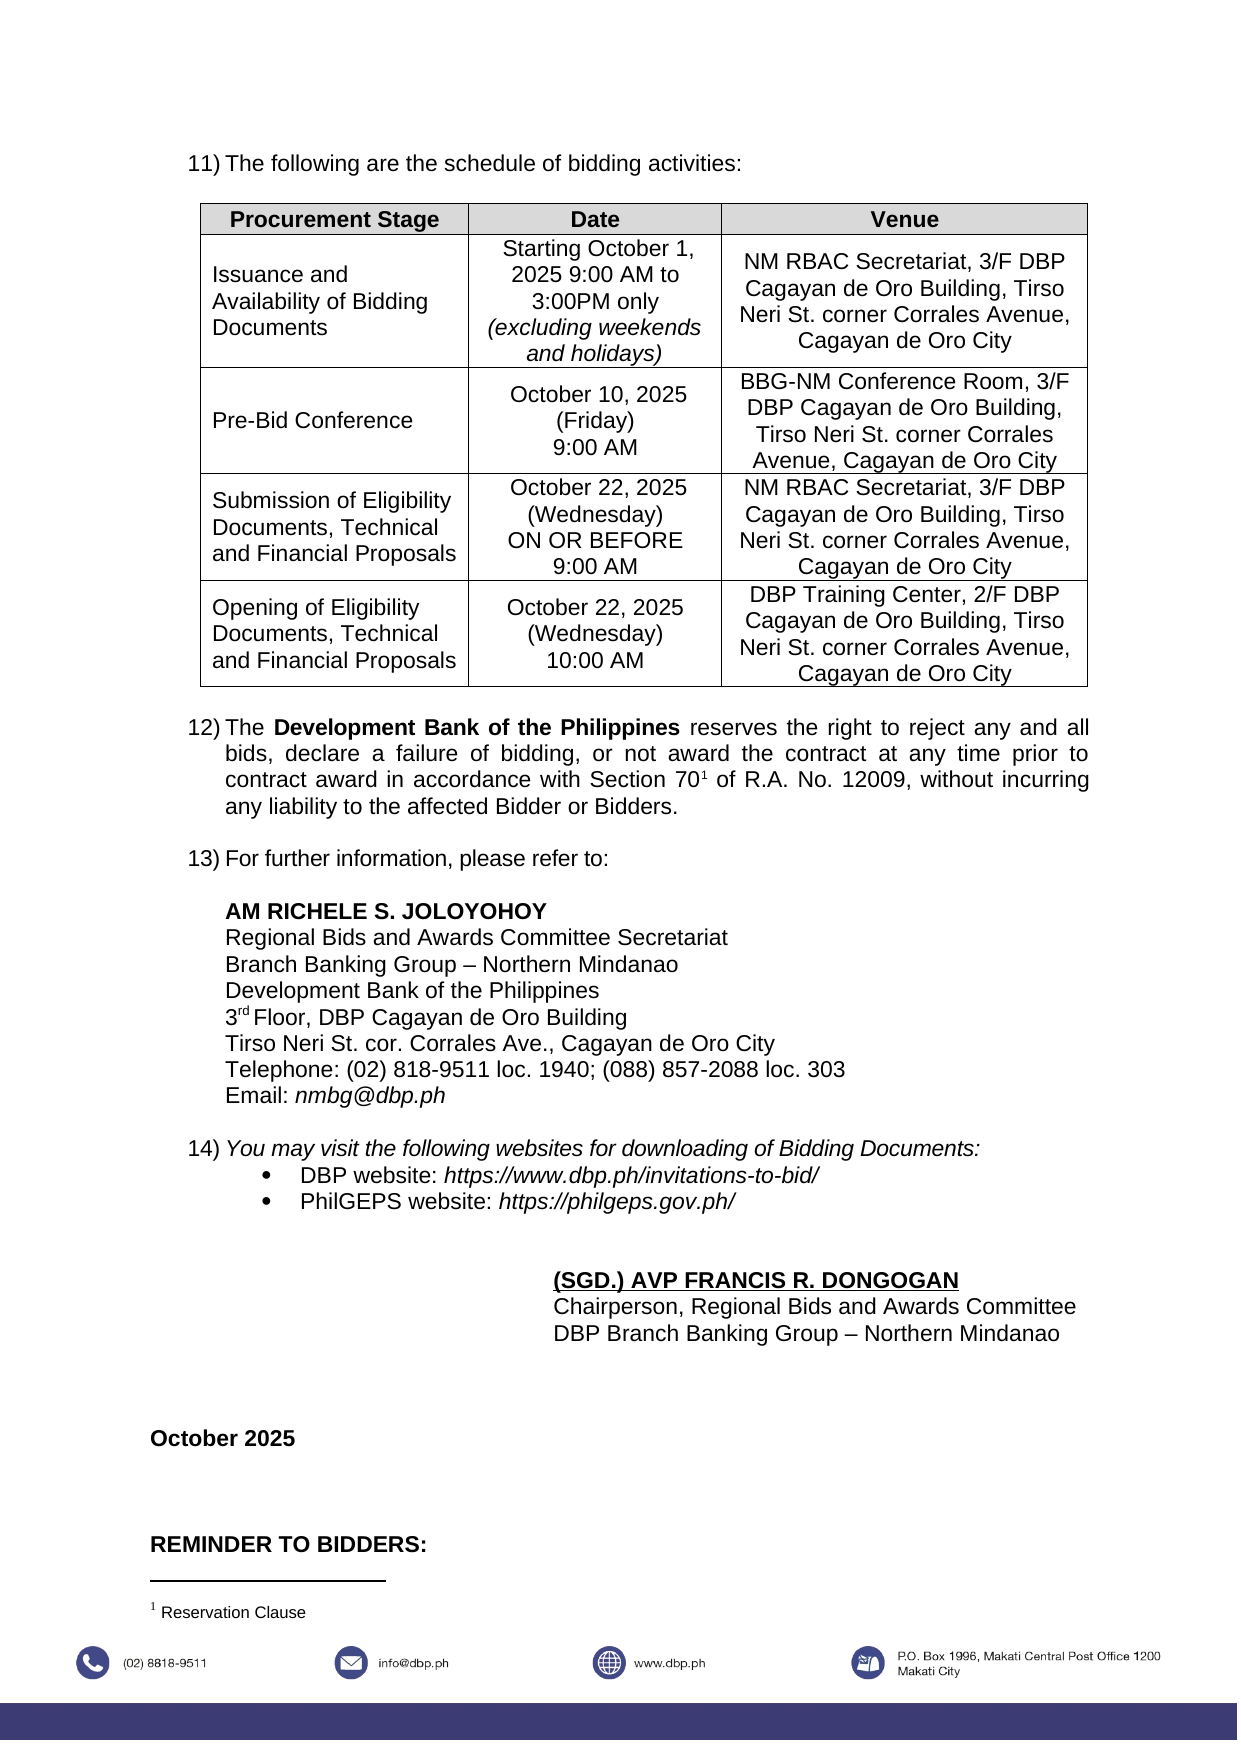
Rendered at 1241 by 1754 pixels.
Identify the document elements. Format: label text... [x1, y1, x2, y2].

list PhilGEPS website: https://philgeps.gov.ph/ [262, 1188, 1087, 1214]
table_cell Opening of Eligibility Documents, Technical and Financial Proposals [201, 581, 468, 686]
list The following are the schedule of bidding activities: [187, 150, 1090, 176]
table_cell Issuance and Availability of Bidding Documents [201, 235, 468, 367]
text Regional Bids and Awards Committee Secretariat [225, 924, 1087, 951]
text Development Bank of the Philippines [225, 977, 1087, 1003]
list For further information, please refer to: [187, 845, 1090, 872]
text (SGD.) AVP FRANCIS R. DONGOGAN [553, 1267, 1087, 1293]
text Branch Banking Group – Northern Mindanao [225, 951, 1087, 977]
text DBP Branch Banking Group – Northern Mindanao [553, 1320, 1087, 1346]
text October 2025 [150, 1425, 1087, 1451]
list The Development Bank of the Philippines reserves the right to reject any and all bids, declare a failure of bidding, or not award the contract at any time prior to contract award in accordance with Section 70 of R.A. No. 12009, without incurring any liability to the affected Bidder or Bidders. [187, 713, 1090, 819]
list You may visit the following websites for downloading of Bidding Documents: [187, 1135, 1090, 1162]
table_cell DBP Training Center, 2/F DBP Cagayan de Oro Building, Tirso Neri St. corner Corrales Avenue, Cagayan de Oro City [722, 581, 1087, 686]
table_cell October 10, 2025 (Friday) 9:00 AM [469, 368, 721, 473]
table_cell Submission of Eligibility Documents, Technical and Financial Proposals [201, 474, 468, 580]
table_cell NM RBAC Secretariat, 3/F DBP Cagayan de Oro Building, Tirso Neri St. corner Corrales Avenue, Cagayan de Oro City [722, 235, 1087, 367]
table_header Procurement Stage [201, 204, 468, 234]
text 3rd Floor, DBP Cagayan de Oro Building [225, 1003, 1087, 1030]
table_cell October 22, 2025 (Wednesday) 10:00 AM [469, 581, 721, 686]
table_cell Pre-Bid Conference [201, 368, 468, 473]
text Chairperson, Regional Bids and Awards Committee [553, 1293, 1087, 1320]
text AM RICHELE S. JOLOYOHOY [225, 898, 1087, 924]
table_header Date [469, 204, 721, 234]
text Email: nmbg@dbp.ph [225, 1082, 1090, 1109]
list DBP website: https://www.dbp.ph/invitations-to-bid/ [262, 1162, 1087, 1188]
picture [0, 1641, 1237, 1740]
text REMINDER TO BIDDERS: [150, 1531, 1087, 1557]
table_cell October 22, 2025 (Wednesday) ON OR BEFORE 9:00 AM [469, 474, 721, 580]
text Tirso Neri St. cor. Corrales Ave., Cagayan de Oro City [225, 1030, 1087, 1056]
table_cell BBG-NM Conference Room, 3/F DBP Cagayan de Oro Building, Tirso Neri St. corner Corrales Avenue, Cagayan de Oro City [722, 368, 1087, 473]
text Telephone: (02) 818-9511 loc. 1940; (088) 857-2088 loc. 303 [225, 1056, 1087, 1082]
table_cell NM RBAC Secretariat, 3/F DBP Cagayan de Oro Building, Tirso Neri St. corner Corrales Avenue, Cagayan de Oro City [722, 474, 1087, 580]
table_header Venue [722, 204, 1087, 234]
table_cell Starting October 1, 2025 9:00 AM to 3:00PM only (excluding weekends and holidays) [469, 235, 721, 367]
